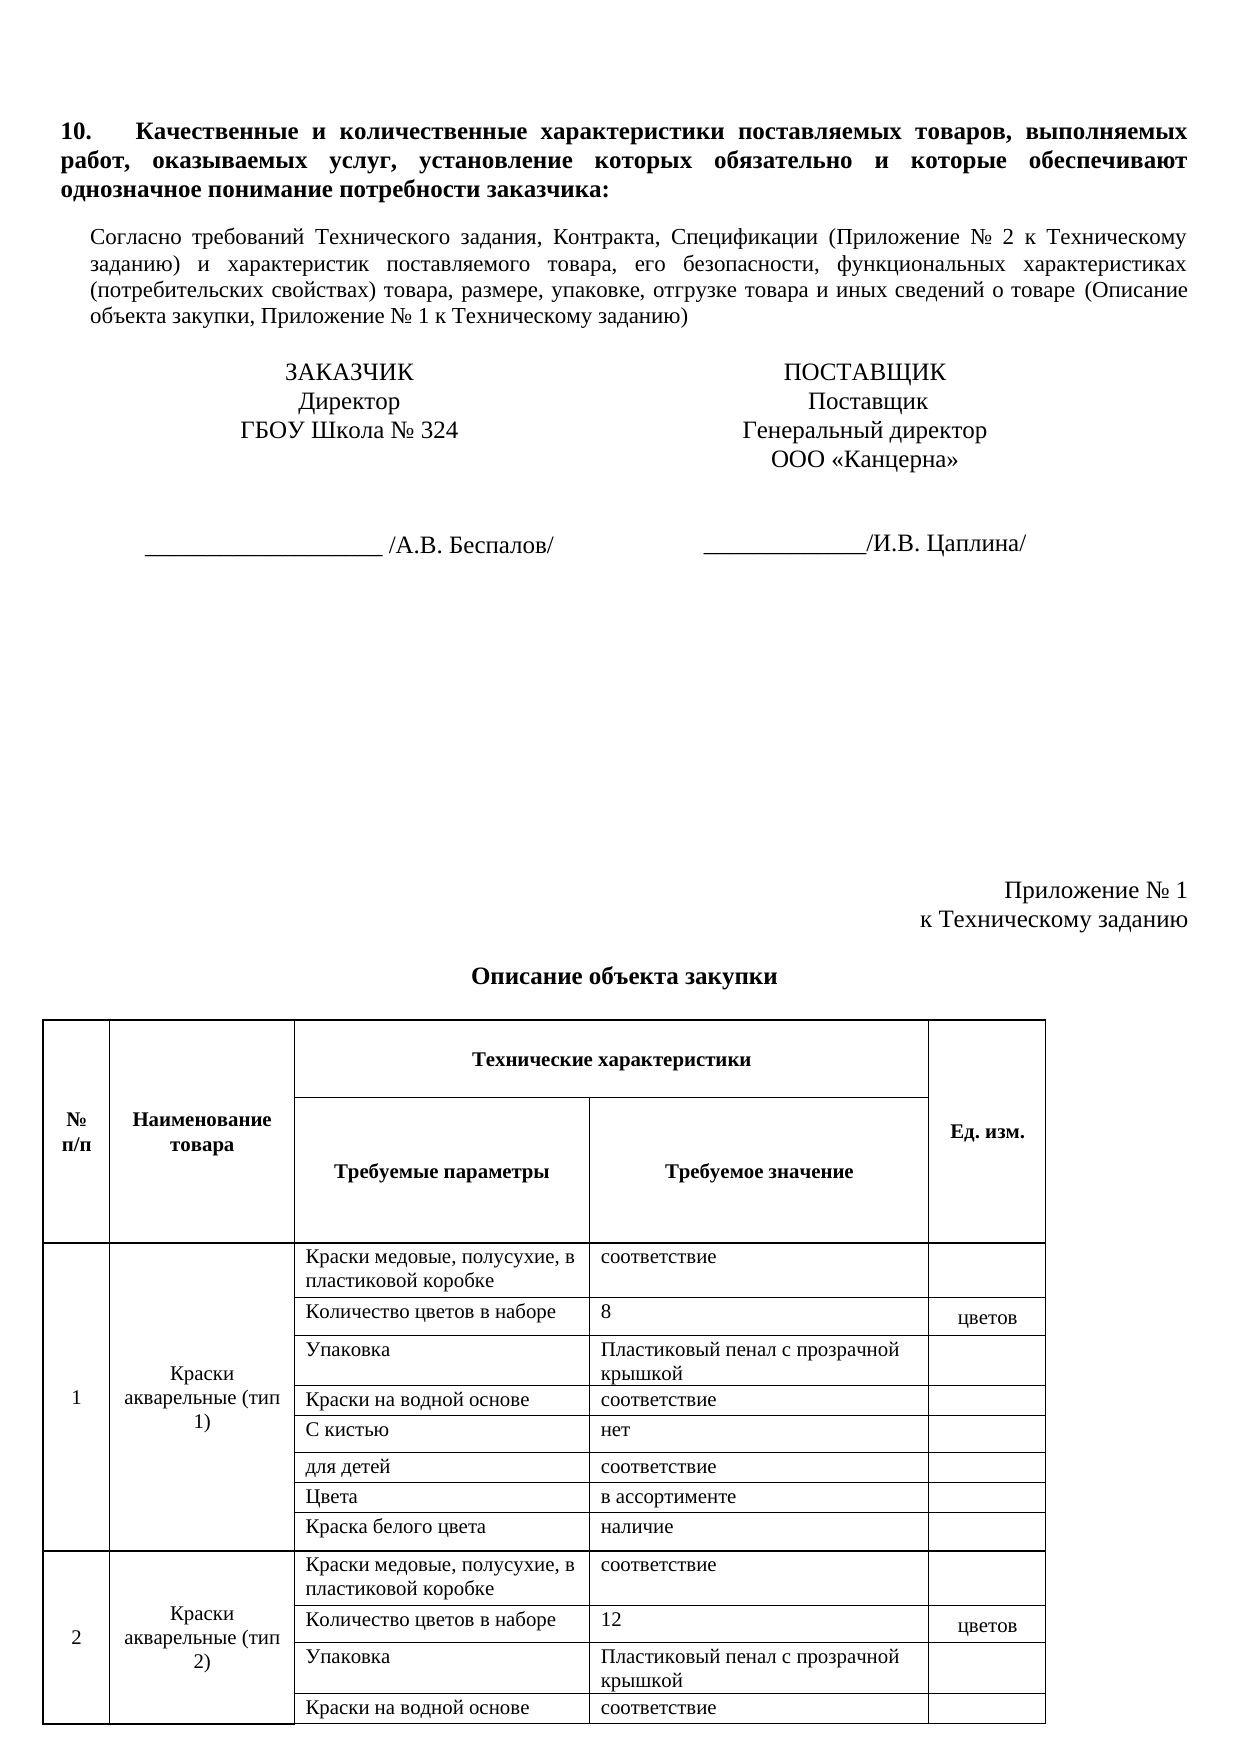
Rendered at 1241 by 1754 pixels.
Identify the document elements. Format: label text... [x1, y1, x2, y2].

table_cell Цвета [295, 1483, 589, 1512]
text Приложение № 1 [60, 875, 1188, 904]
table_cell [929, 1483, 1045, 1512]
table_cell 8 [590, 1298, 928, 1334]
table_cell Требуемое значение [590, 1098, 928, 1242]
table_cell Краска белого цвета [295, 1513, 589, 1550]
table_cell [929, 1552, 1045, 1605]
table_cell Пластиковый пенал с прозрачной крышкой [590, 1336, 928, 1385]
table_cell соответствие [590, 1244, 928, 1297]
table_cell 1 [44, 1244, 109, 1550]
table_header Технические характеристики [295, 1021, 928, 1097]
table_cell [929, 1453, 1045, 1482]
table_cell Количество цветов в наборе [295, 1606, 589, 1642]
table_cell соответствие [590, 1552, 928, 1605]
table_cell Краски на водной основе [295, 1386, 589, 1415]
table_header Наименование товара [110, 1021, 294, 1242]
table_cell 12 [590, 1606, 928, 1642]
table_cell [295, 1552, 589, 1605]
table_cell [929, 1416, 1045, 1452]
table_cell [929, 1643, 1045, 1692]
table_cell [929, 1386, 1045, 1415]
table_cell цветов [929, 1606, 1045, 1642]
table_cell соответствие [590, 1694, 928, 1722]
table_cell цветов [929, 1298, 1045, 1334]
table_header ПОСТАВЩИК Поставщик Генеральный директор ООО «Канцерна» _____________/И.В. Цаплина/ [627, 358, 1103, 587]
table_cell Пластиковый пенал с прозрачной крышкой [590, 1643, 928, 1692]
table_cell нет [590, 1416, 928, 1452]
table_cell наличие [590, 1513, 928, 1550]
table_cell 2 [44, 1552, 109, 1722]
table_cell Краски на водной основе [295, 1694, 589, 1722]
table_cell Количество цветов в наборе [295, 1298, 589, 1334]
table_cell соответствие [590, 1453, 928, 1482]
table_cell Краски акварельные (тип 1) [110, 1244, 294, 1550]
text к Техническому заданию [60, 904, 1188, 932]
text Согласно требований Технического задания, Контракта, Спецификации (Приложение № 2 к Техническому заданию) и характеристик поставляемого товара, его безопасности, функциональных характеристиках (потребительских свойствах) товара, размере, упаковке, отгрузке товара и иных сведений о товаре (Описание объекта закупки, Приложение № 1 к Техническому заданию) [90, 223, 1188, 329]
text Описание объекта закупки [60, 961, 1188, 990]
table_cell Краски акварельные (тип 2) [110, 1552, 294, 1722]
table_cell Упаковка [295, 1643, 589, 1692]
table_cell [929, 1244, 1045, 1297]
table_cell С кистью [295, 1416, 589, 1452]
table_header № п/п [44, 1021, 109, 1242]
table_header Ед. изм. [929, 1021, 1045, 1242]
list Качественные и количественные характеристики поставляемых товаров, выполняемых работ, оказываемых услуг, установление которых обязательно и которые обеспечивают однозначное понимание потребности заказчика: [60, 116, 1188, 202]
table_cell [929, 1513, 1045, 1550]
table_cell соответствие [590, 1386, 928, 1415]
table_cell в ассортименте [590, 1483, 928, 1512]
table_cell Требуемые параметры [295, 1098, 589, 1242]
table_cell [929, 1336, 1045, 1385]
table_cell [929, 1694, 1045, 1722]
table_cell Краски медовые, полусухие, в пластиковой коробке [295, 1244, 589, 1297]
table_header ЗАКАЗЧИК Директор ГБОУ Школа № 324 ___________________ /А.В. Беспалов/ [72, 358, 627, 587]
table_cell для детей [295, 1453, 589, 1482]
table_cell Упаковка [295, 1336, 589, 1385]
